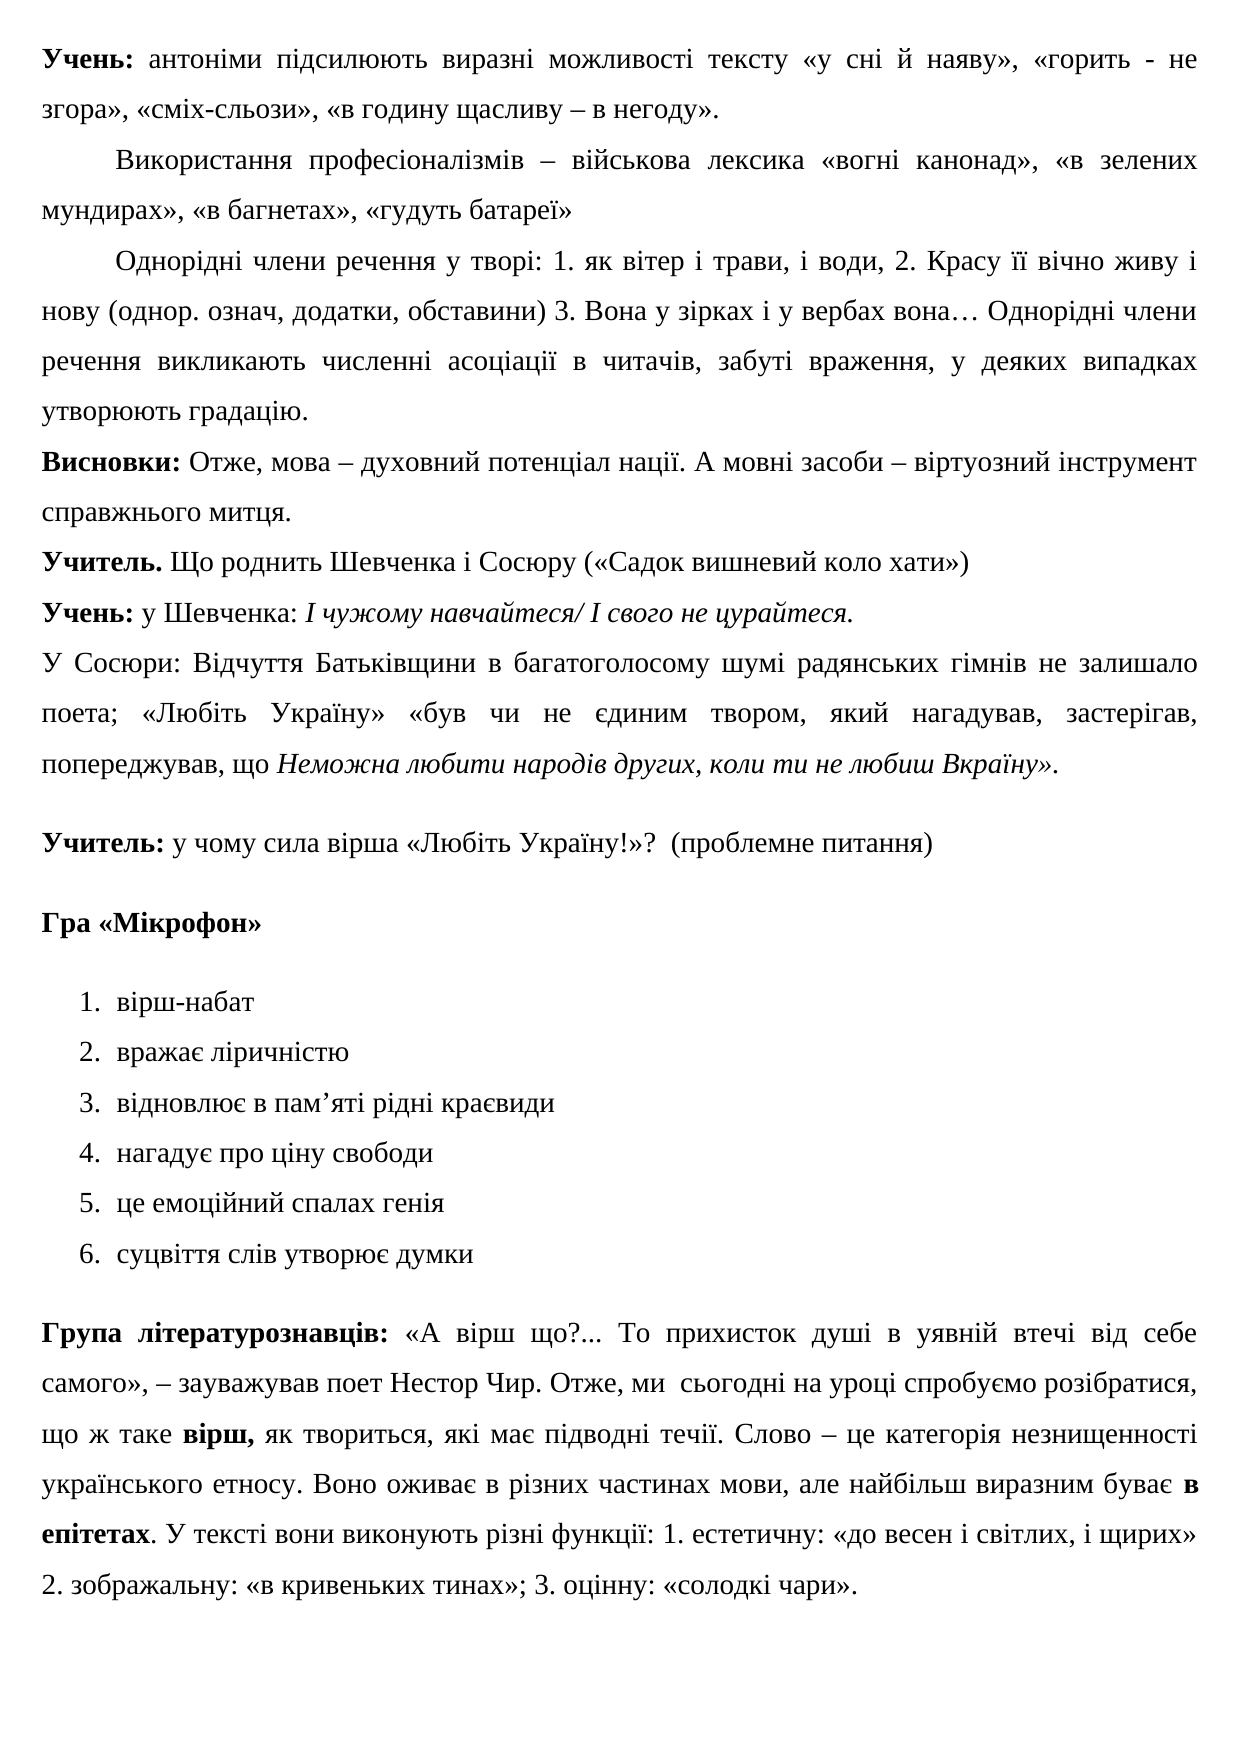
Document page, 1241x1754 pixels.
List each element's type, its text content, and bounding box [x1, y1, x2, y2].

list суцвіття слів утворює думки [79, 1236, 1199, 1269]
list нагадує про ціну свободи [79, 1135, 1199, 1169]
list вірш-набат [79, 984, 1199, 1018]
text Використання професіоналізмів – військова лексика «вогні канонад», «в зелених мундирах», «в багнетах», «гудуть батареї» [41, 142, 1199, 226]
text Гра «Мікрофон» [41, 905, 1199, 938]
text Учитель: у чому сила вірша «Любіть Україну!»? (проблемне питання) [41, 825, 1199, 859]
list вражає ліричністю [79, 1034, 1199, 1068]
text Група літературознавців: «А вірш що?... То прихисток душі в уявній втечі від себе самого», – зауважував поет Нестор Чир. Отже, ми сьогодні на уроці спробуємо розібратися, що ж таке вірш, як твориться, які має підводні течії. Слово – це категорія незнищенності українського етносу. Воно оживає в різних частинах мови, але найбільш виразним буває в епітетах. У тексті вони виконують різні функції: 1. естетичну: «до весен і світлих, і щирих» 2. зображальну: «в кривеньких тинах»; 3. оцінну: «солодкі чари». [41, 1315, 1199, 1600]
text Однорідні члени речення у творі: 1. як вітер і трави, і води, 2. Красу її вічно живу і нову (однор. означ, додатки, обставини) 3. Вона у зірках і у вербах вона… Однорідні члени речення викликають численні асоціації в читачів, забуті враження, у деяких випадках утворюють градацію. [41, 243, 1199, 427]
text Учитель. Що роднить Шевченка і Сосюру («Садок вишневий коло хати») [41, 544, 1199, 578]
text Висновки: Отже, мова – духовний потенціал нації. А мовні засоби – віртуозний інструмент справжнього митця. [41, 444, 1199, 528]
text Учень: антоніми підсилюють виразні можливості тексту «у сні й наяву», «горить - не згора», «сміх-сльози», «в годину щасливу – в негоду». [41, 41, 1199, 125]
list відновлює в пам’яті рідні краєвиди [79, 1085, 1199, 1118]
text У Сосюри: Відчуття Батьківщини в багатоголосому шумі радянських гімнів не залишало поета; «Любіть Україну» «був чи не єдиним твором, який нагадував, застерігав, попереджував, що Неможна любити народів других, коли ти не любиш Вкраїну». [41, 645, 1199, 779]
list це емоційний спалах генія [79, 1185, 1199, 1219]
text Учень: у Шевченка: І чужому навчайтеся/ І свого не цурайтеся. [41, 595, 1199, 628]
